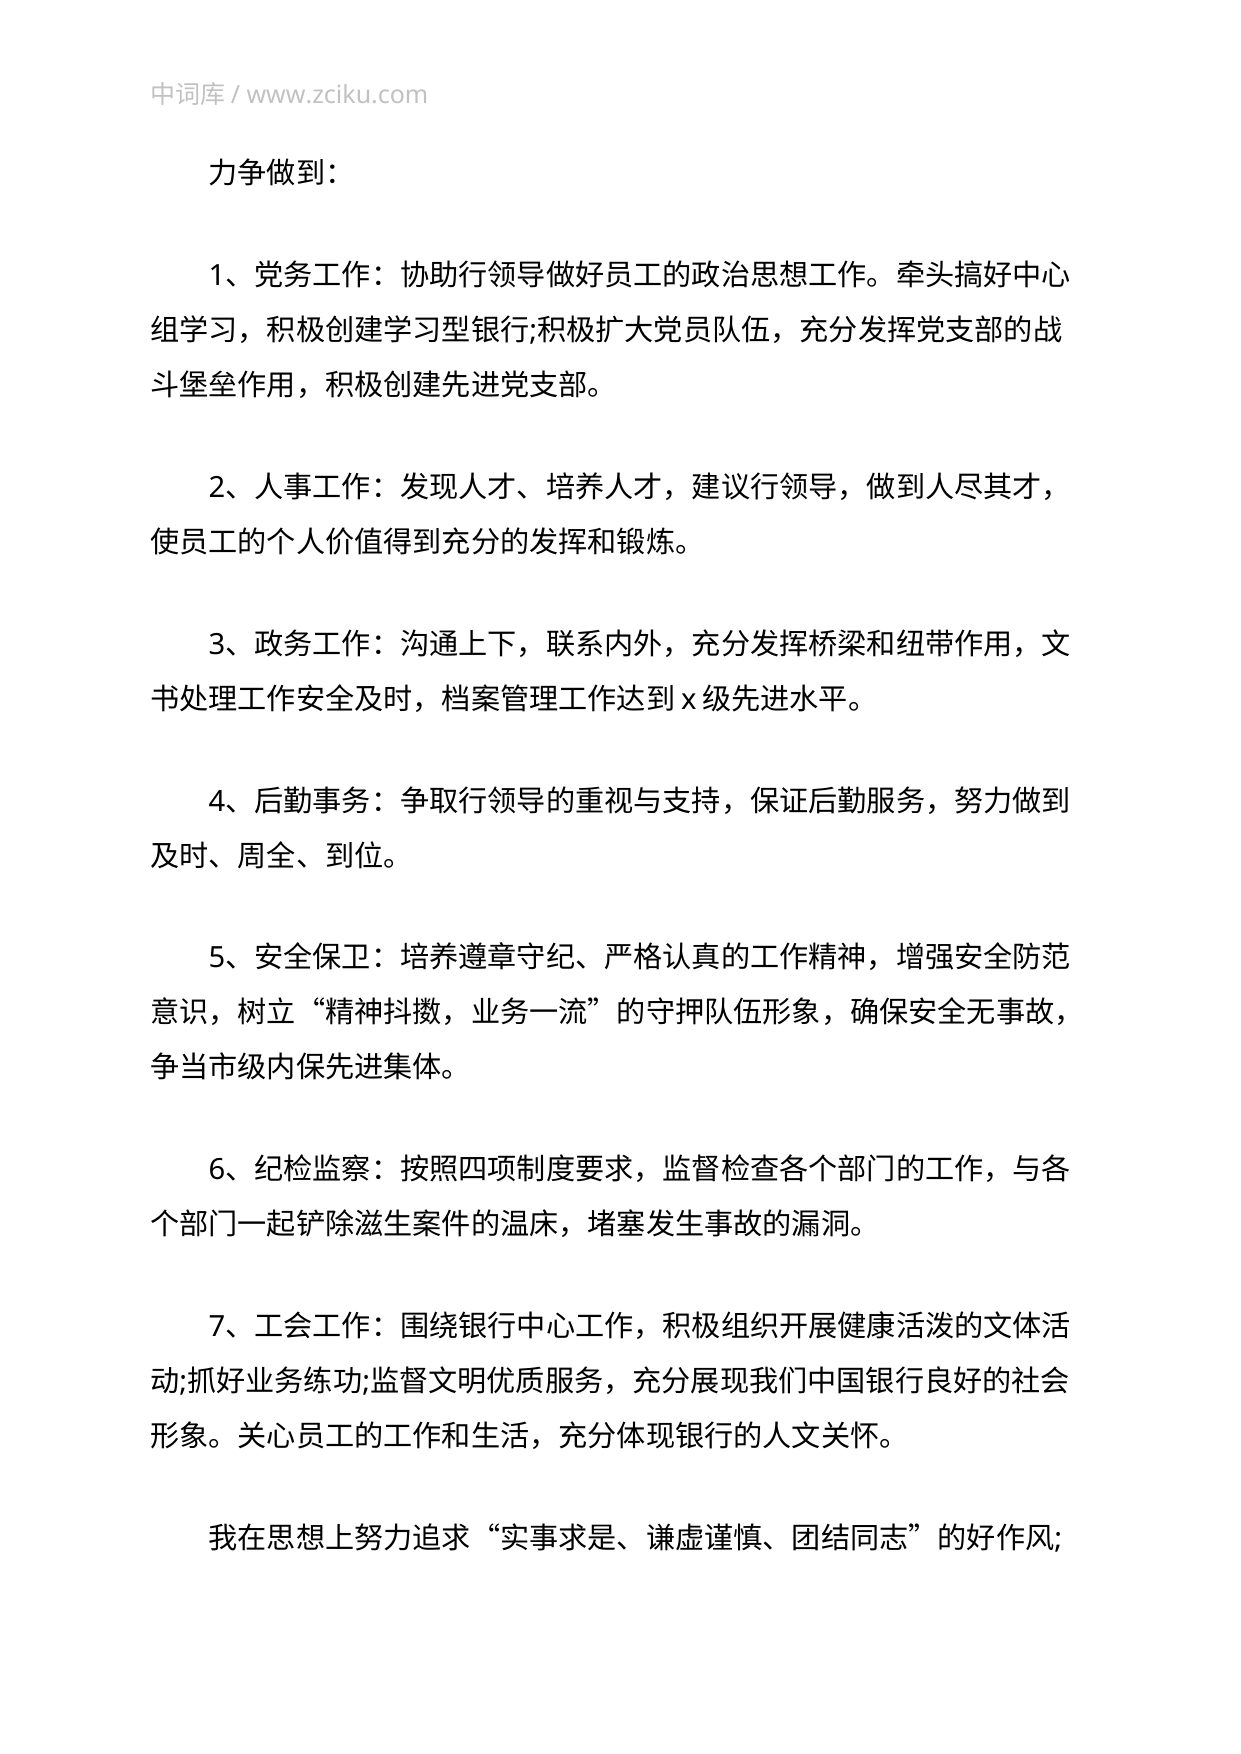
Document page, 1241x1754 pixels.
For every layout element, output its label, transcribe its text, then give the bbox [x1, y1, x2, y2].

text 1、党务工作：协助行领导做好员工的政治思想工作。牵头搞好中心组学习，积极创建学习型银行;积极扩大党员队伍，充分发挥党支部的战斗堡垒作用，积极创建先进党支部。 [150, 252, 1090, 404]
text 2、人事工作：发现人才、培养人才，建议行领导，做到人尽其才，使员工的个人价值得到充分的发挥和锻炼。 [150, 463, 1090, 561]
text 7、工会工作：围绕银行中心工作，积极组织开展健康活泼的文体活动;抓好业务练功;监督文明优质服务，充分展现我们中国银行良好的社会形象。关心员工的工作和生活，充分体现银行的人文关怀。 [150, 1302, 1090, 1455]
text 5、安全保卫：培养遵章守纪、严格认真的工作精神，增强安全防范意识，树立“精神抖擞，业务一流”的守押队伍形象，确保安全无事故，争当市级内保先进集体。 [150, 934, 1090, 1086]
text 3、政务工作：沟通上下，联系内外，充分发挥桥梁和纽带作用，文书处理工作安全及时，档案管理工作达到x级先进水平。 [150, 620, 1090, 718]
text 4、后勤事务：争取行领导的重视与支持，保证后勤服务，努力做到及时、周全、到位。 [150, 777, 1090, 874]
text 力争做到： [150, 150, 1090, 192]
text 6、纪检监察：按照四项制度要求，监督检查各个部门的工作，与各个部门一起铲除滋生案件的温床，堵塞发生事故的漏洞。 [150, 1146, 1090, 1243]
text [150, 1514, 1090, 1557]
